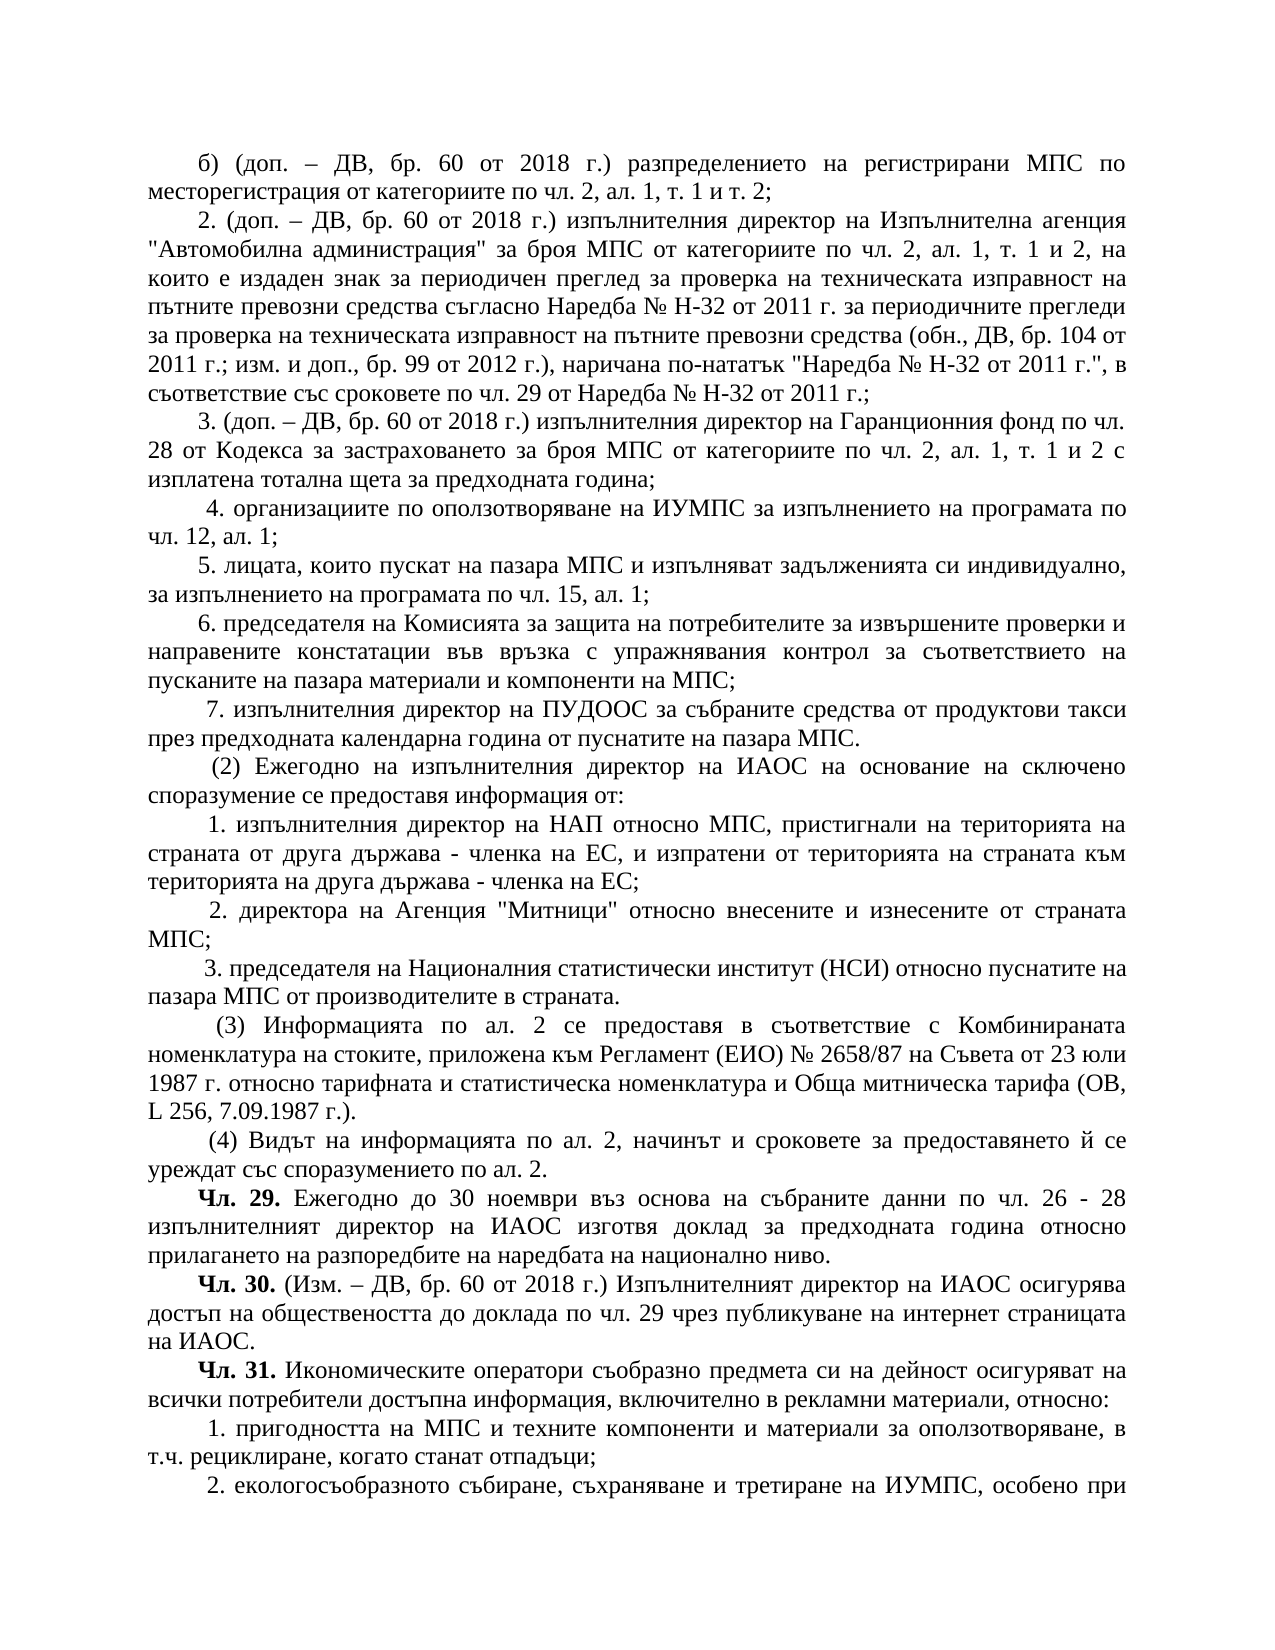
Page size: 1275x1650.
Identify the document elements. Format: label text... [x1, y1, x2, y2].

text (3) Информацията по ал. 2 се предоставя в съответствие с Комбинираната номенклатура на стоките, приложена към Регламент (ЕИО) № 2658/87 на Съвета от 23 юли 1987 г. относно тарифната и статистическа номенклатура и Обща митническа тарифа (ОВ, L 256, 7.09.1987 г.). [148, 1010, 1127, 1125]
text 3. (доп. – ДВ, бр. 60 от 2018 г.) изпълнителния директор на Гаранционния фонд по чл. 28 от Кодекса за застраховането за броя МПС от категориите по чл. 2, ал. 1, т. 1 и 2 с изплатена тотална щета за предходната година; [148, 406, 1127, 493]
text 3. председателя на Националния статистически институт (НСИ) относно пуснатите на пазара МПС от производителите в страната. [148, 953, 1127, 1010]
text 4. организациите по оползотворяване на ИУМПС за изпълнението на програмата по чл. 12, ал. 1; [148, 493, 1127, 550]
text 2. (доп. – ДВ, бр. 60 от 2018 г.) изпълнителния директор на Изпълнителна агенция "Автомобилна администрация" за броя МПС от категориите по чл. 2, ал. 1, т. 1 и 2, на които е издаден знак за периодичен преглед за проверка на техническата изправност на пътните превозни средства съгласно Наредба № Н-32 от 2011 г. за периодичните прегледи за проверка на техническата изправност на пътните превозни средства (обн., ДВ, бр. 104 от 2011 г.; изм. и доп., бр. 99 от 2012 г.), наричана по-нататък "Наредба № Н-32 от 2011 г.", в съответствие със сроковете по чл. 29 от Наредба № Н-32 от 2011 г.; [148, 205, 1127, 406]
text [148, 1470, 1127, 1499]
text 6. председателя на Комисията за защита на потребителите за извършените проверки и направените констатации във връзка с упражнявания контрол за съответствието на пусканите на пазара материали и компоненти на МПС; [148, 608, 1127, 694]
text Чл. 30. (Изм. – ДВ, бр. 60 от 2018 г.) Изпълнителният директор на ИАОС осигурява достъп на обществеността до доклада по чл. 29 чрез публикуване на интернет страницата на ИАОС. [148, 1269, 1127, 1355]
text 2. директора на Агенция "Митници" относно внесените и изнесените от страната МПС; [148, 895, 1127, 953]
text 1. пригодността на МПС и техните компоненти и материали за оползотворяване, в т.ч. рециклиране, когато станат отпадъци; [148, 1413, 1127, 1470]
text 7. изпълнителния директор на ПУДООС за събраните средства от продуктови такси през предходната календарна година от пуснатите на пазара МПС. [148, 694, 1127, 751]
text б) (доп. – ДВ, бр. 60 от 2018 г.) разпределението на регистрирани МПС по месторегистрация от категориите по чл. 2, ал. 1, т. 1 и т. 2; [148, 148, 1127, 205]
text (4) Видът на информацията по ал. 2, начинът и сроковете за предоставянето й се уреждат със споразумението по ал. 2. [148, 1125, 1127, 1183]
text Чл. 29. Ежегодно до 30 ноември въз основа на събраните данни по чл. 26 - 28 изпълнителният директор на ИАОС изготвя доклад за предходната година относно прилагането на разпоредбите на наредбата на национално ниво. [148, 1183, 1127, 1269]
text (2) Ежегодно на изпълнителния директор на ИАОС на основание на сключено споразумение се предоставя информация от: [148, 751, 1127, 809]
text Чл. 31. Икономическите оператори съобразно предмета си на дейност осигуряват на всички потребители достъпна информация, включително в рекламни материали, относно: [148, 1355, 1127, 1413]
text 1. изпълнителния директор на НАП относно МПС, пристигнали на територията на страната от друга държава - членка на ЕС, и изпратени от територията на страната към територията на друга държава - членка на ЕС; [148, 809, 1127, 895]
text 5. лицата, които пускат на пазара МПС и изпълняват задълженията си индивидуално, за изпълнението на програмата по чл. 15, ал. 1; [148, 550, 1127, 608]
